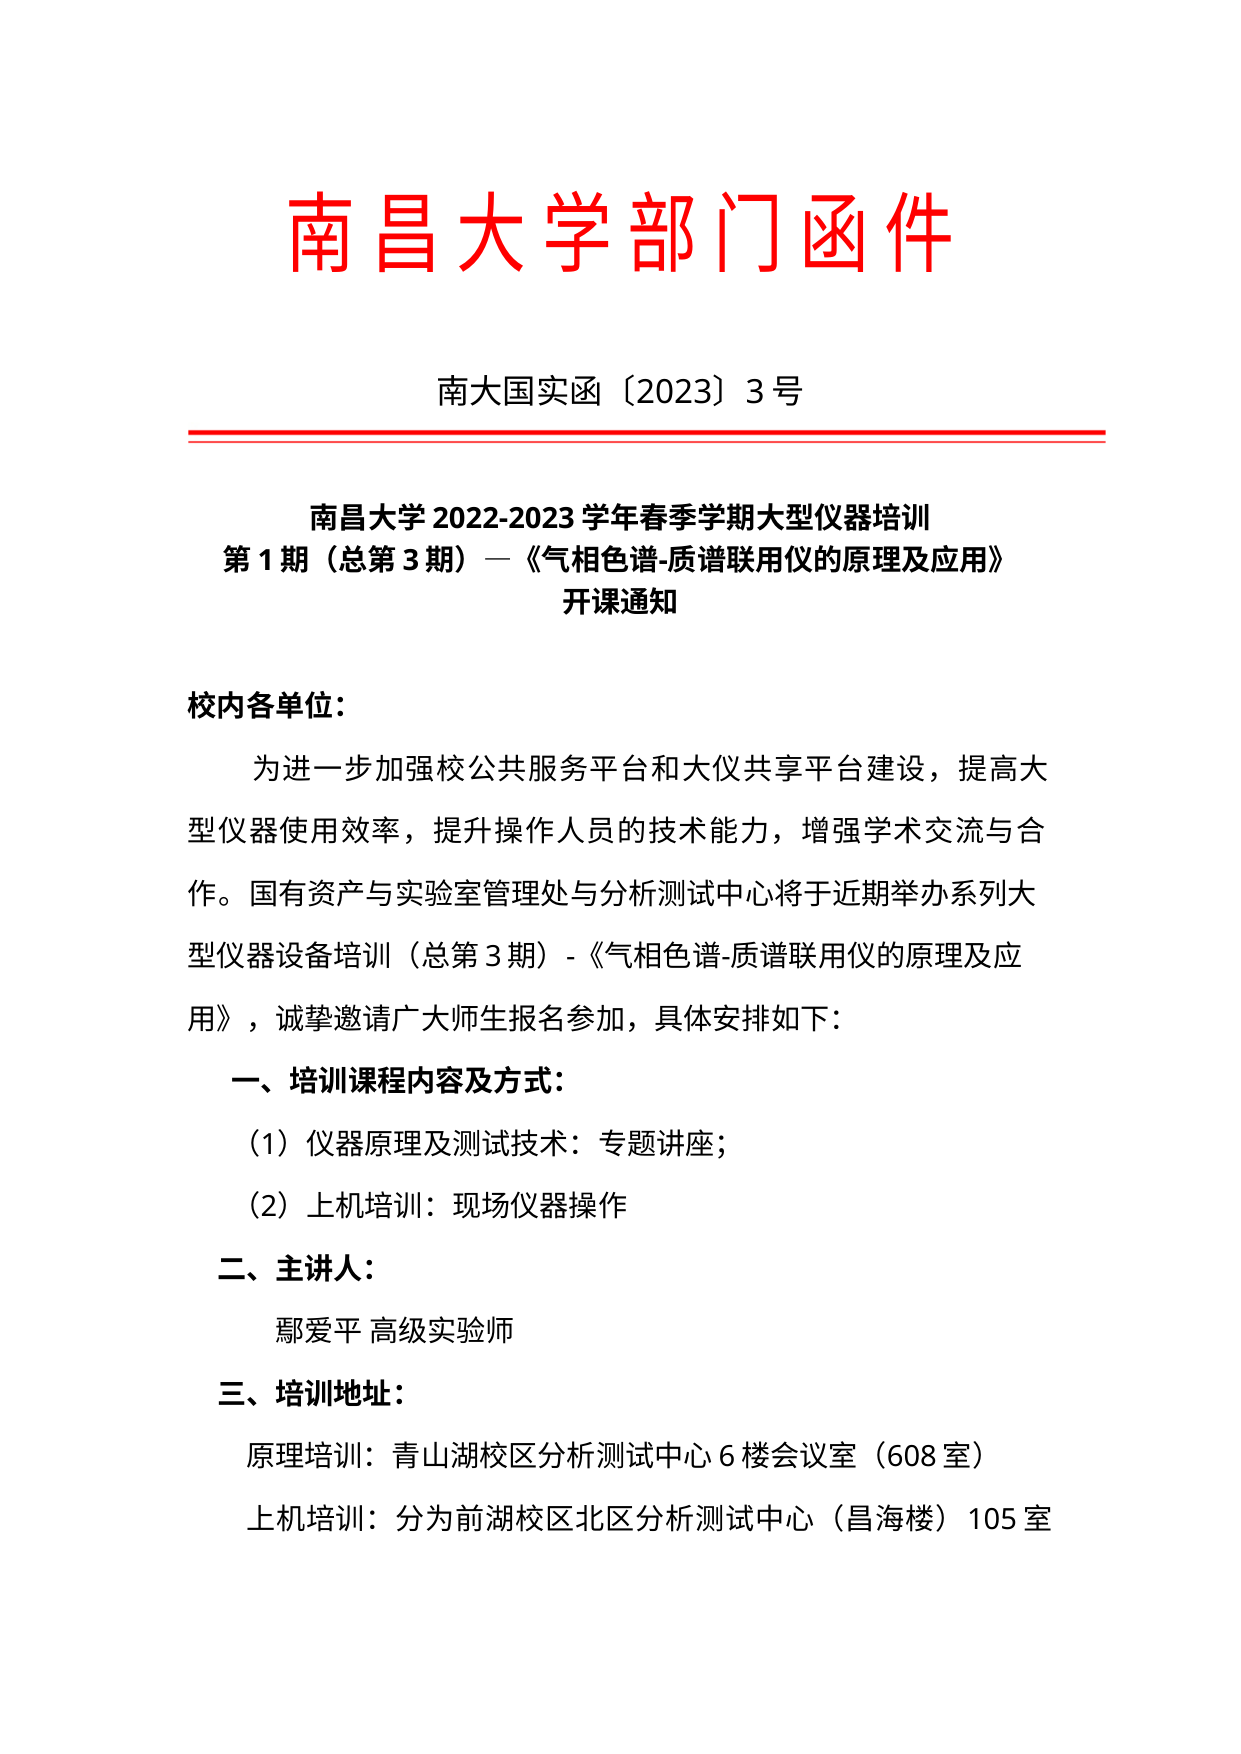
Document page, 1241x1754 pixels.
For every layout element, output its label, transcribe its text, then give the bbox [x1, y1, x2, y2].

text 南昌大学2022-2023学年春季学期大型仪器培训 [187, 494, 1053, 537]
text 第1期（总第3期）—《气相色谱-质谱联用仪的原理及应用》 [187, 537, 1053, 579]
list 仪器原理及测试技术：专题讲座； [187, 1104, 1053, 1167]
text 鄢爱平 高级实验师 [187, 1292, 1053, 1354]
list 三、培训地址： [187, 1354, 1053, 1417]
text 南大国实函〔2023〕3号 [187, 357, 1053, 422]
text 南 昌 大 学 部 门 函 件 [187, 162, 1053, 292]
list 二、主讲人： [187, 1229, 1053, 1292]
list 上机培训：现场仪器操作 [187, 1167, 1053, 1229]
text 为进一步加强校公共服务平台和大仪共享平台建设，提高大型仪器使用效率，提升操作人员的技术能力，增强学术交流与合作。国有资产与实验室管理处与分析测试中心将于近期举办系列大型仪器设备培训（总第3期）-《气相色谱-质谱联用仪的原理及应用》，诚挚邀请广大师生报名参加，具体安排如下： [187, 729, 1053, 1042]
text 开课通知 [187, 579, 1053, 621]
text 校内各单位： [187, 667, 1053, 729]
text 原理培训：青山湖校区分析测试中心6楼会议室（608室） [187, 1417, 1053, 1479]
list 一、培训课程内容及方式： [231, 1042, 1053, 1104]
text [187, 1479, 1053, 1542]
picture [187, 422, 1109, 451]
